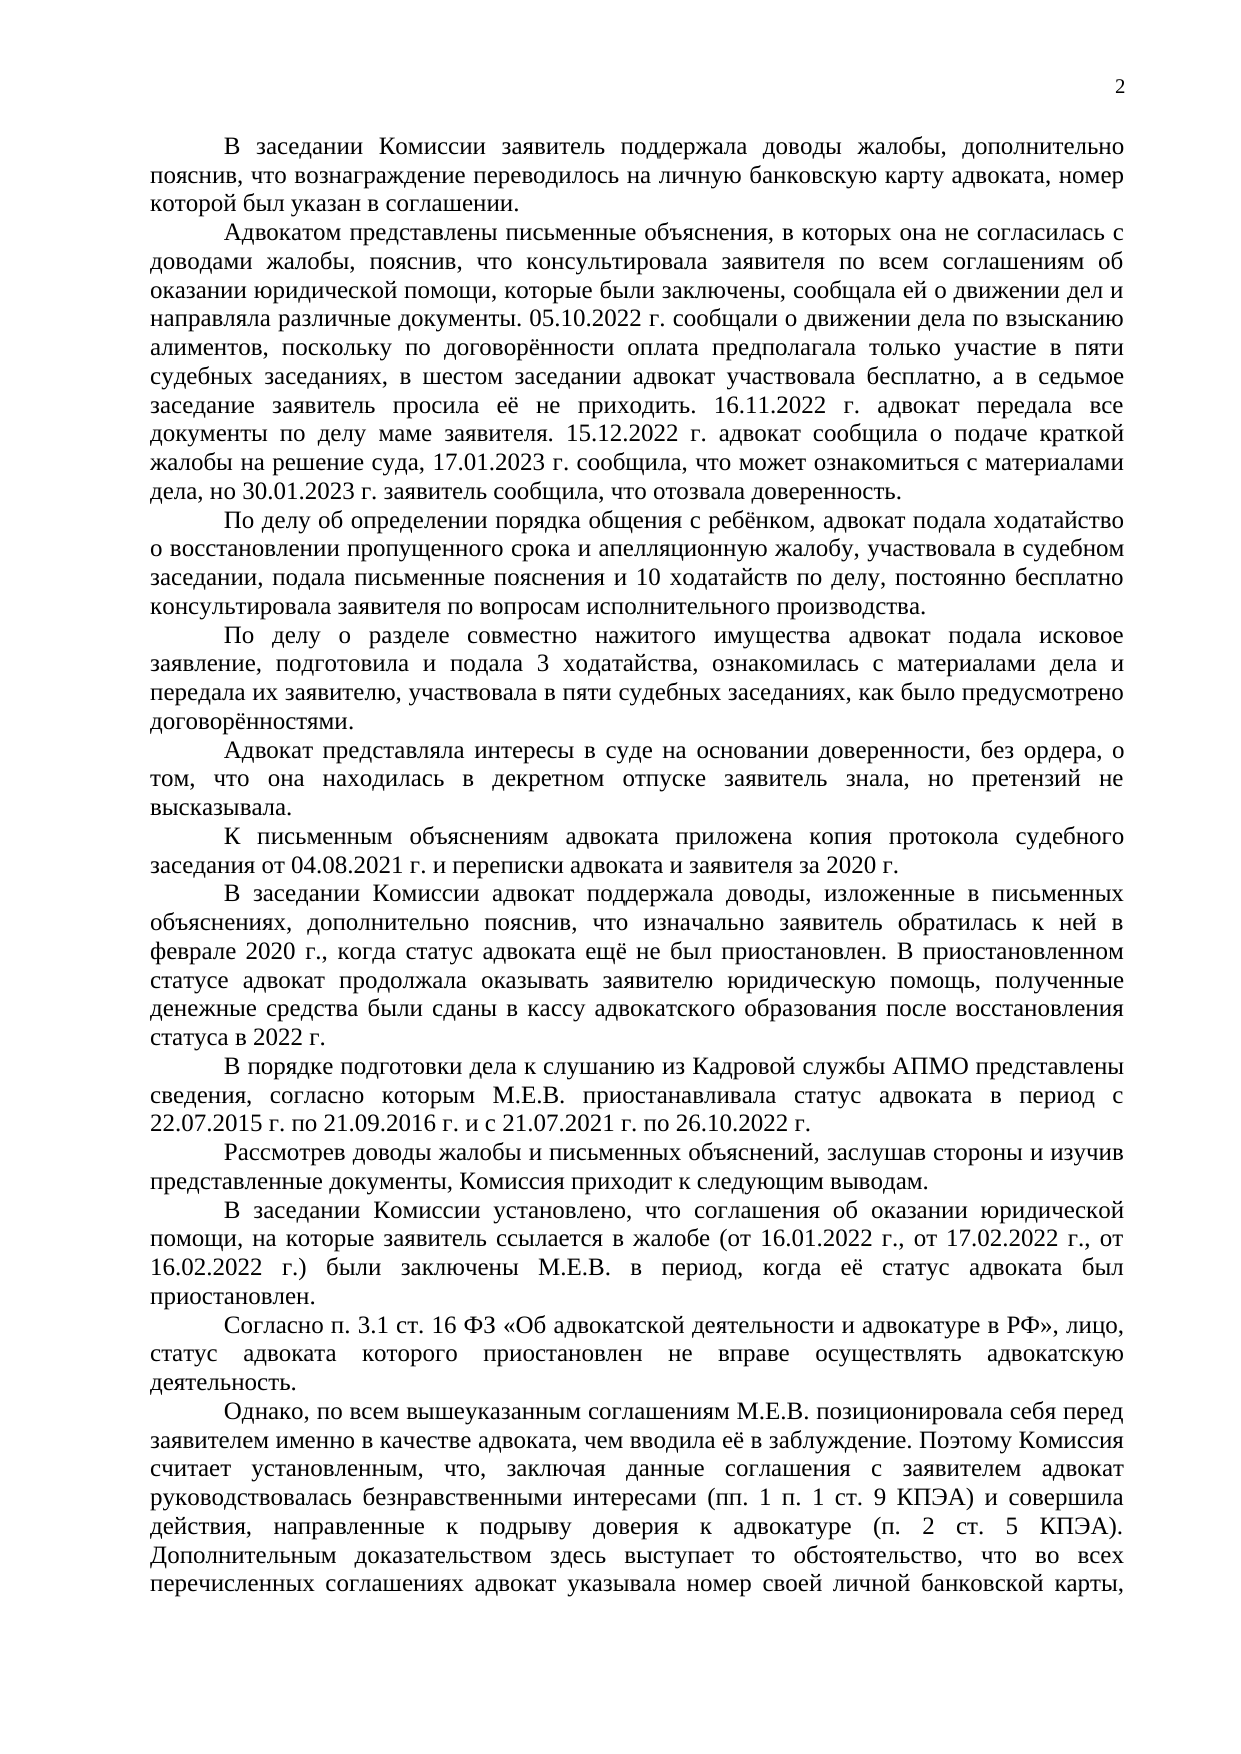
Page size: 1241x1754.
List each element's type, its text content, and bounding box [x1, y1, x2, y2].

text К письменным объяснениям адвоката приложена копия протокола судебного заседания от 04.08.2021 г. и переписки адвоката и заявителя за 2020 г. [150, 821, 1125, 878]
text В заседании Комиссии адвокат поддержала доводы, изложенные в письменных объяснениях, дополнительно пояснив, что изначально заявитель обратилась к ней в феврале 2020 г., когда статус адвоката ещё не был приостановлен. В приостановленном статусе адвокат продолжала оказывать заявителю юридическую помощь, полученные денежные средства были сданы в кассу адвокатского образования после восстановления статуса в 2022 г. [150, 878, 1125, 1051]
text Согласно п. 3.1 ст. 16 ФЗ «Об адвокатской деятельности и адвокатуре в РФ», лицо, статус адвоката которого приостановлен не вправе осуществлять адвокатскую деятельность. [150, 1310, 1125, 1396]
text По делу об определении порядка общения с ребёнком, адвокат подала ходатайство о восстановлении пропущенного срока и апелляционную жалобу, участвовала в судебном заседании, подала письменные пояснения и 10 ходатайств по делу, постоянно бесплатно консультировала заявителя по вопросам исполнительного производства. [150, 505, 1125, 620]
text В заседании Комиссии заявитель поддержала доводы жалобы, дополнительно пояснив, что вознаграждение переводилось на личную банковскую карту адвоката, номер которой был указан в соглашении. [150, 131, 1125, 217]
text В порядке подготовки дела к слушанию из Кадровой службы АПМО представлены сведения, согласно которым М.Е.В. приостанавливала статус адвоката в период с 22.07.2015 г. по 21.09.2016 г. и с 21.07.2021 г. по 26.10.2022 г. [150, 1051, 1125, 1137]
text По делу о разделе совместно нажитого имущества адвокат подала исковое заявление, подготовила и подала 3 ходатайства, ознакомилась с материалами дела и передала их заявителю, участвовала в пяти судебных заседаниях, как было предусмотрено договорённостями. [150, 620, 1125, 735]
text Адвокат представляла интересы в суде на основании доверенности, без ордера, о том, что она находилась в декретном отпуске заявитель знала, но претензий не высказывала. [150, 735, 1125, 821]
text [150, 1396, 1125, 1597]
text Рассмотрев доводы жалобы и письменных объяснений, заслушав стороны и изучив представленные документы, Комиссия приходит к следующим выводам. [150, 1137, 1125, 1195]
text Адвокатом представлены письменные объяснения, в которых она не согласилась с доводами жалобы, пояснив, что консультировала заявителя по всем соглашениям об оказании юридической помощи, которые были заключены, сообщала ей о движении дел и направляла различные документы. 05.10.2022 г. сообщали о движении дела по взысканию алиментов, поскольку по договорённости оплата предполагала только участие в пяти судебных заседаниях, в шестом заседании адвокат участвовала бесплатно, а в седьмое заседание заявитель просила её не приходить. 16.11.2022 г. адвокат передала все документы по делу маме заявителя. 15.12.2022 г. адвокат сообщила о подаче краткой жалобы на решение суда, 17.01.2023 г. сообщила, что может ознакомиться с материалами дела, но 30.01.2023 г. заявитель сообщила, что отозвала доверенность. [150, 217, 1125, 505]
text В заседании Комиссии установлено, что соглашения об оказании юридической помощи, на которые заявитель ссылается в жалобе (от 16.01.2022 г., от 17.02.2022 г., от 16.02.2022 г.) были заключены М.Е.В. в период, когда её статус адвоката был приостановлен. [150, 1195, 1125, 1310]
